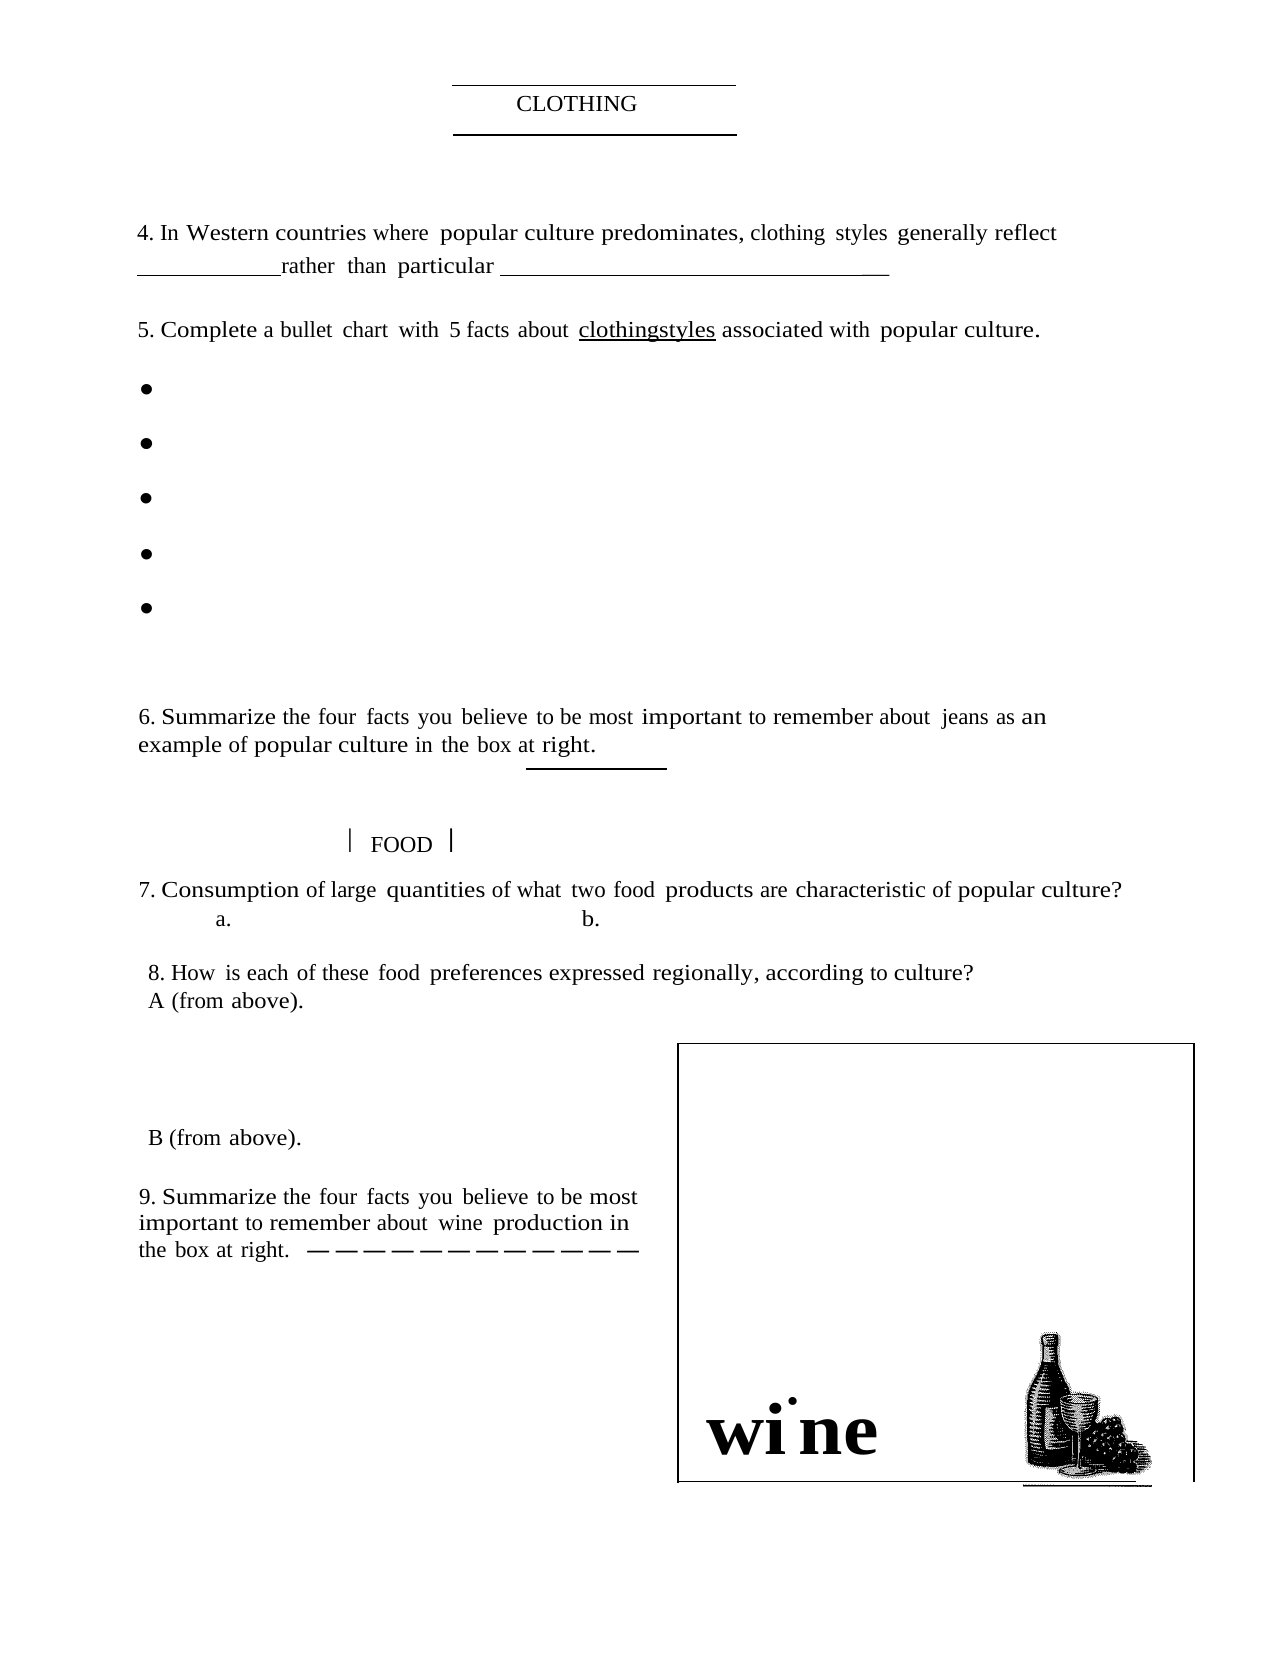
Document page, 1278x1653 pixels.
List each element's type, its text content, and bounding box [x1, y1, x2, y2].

text B (from above). [148, 1123, 1133, 1149]
text 5. Complete a bullet chart with 5 facts about clothingstyles associated with popular culture. [137, 316, 1133, 343]
text • [139, 476, 1133, 520]
text wi•ne [706, 1382, 1133, 1471]
text 4. In Western countries where popular culture predominates, clothing styles generally reflect [137, 219, 1133, 245]
text CLOTHING [509, 90, 644, 116]
text a. b. [209, 905, 607, 931]
text • [139, 419, 1133, 466]
text • [139, 366, 1133, 411]
picture [1023, 1332, 1152, 1491]
text rather than particular _ [137, 252, 1133, 278]
text 9. Summarize the four facts you believe to be most important to remember about wine production in the box at right. ------------ [138, 1183, 651, 1262]
text I FOOD I [341, 820, 461, 860]
text 7. Consumption of large quantities of what two food products are characteristic of popular culture? [138, 876, 1133, 902]
text 6. Summarize the four facts you believe to be most important to remember about jeans as an example of popular culture in the box at right. [138, 703, 1052, 757]
text • [139, 531, 1133, 576]
text 8. How is each of these food preferences expressed regionally, according to culture? A (from above). [148, 959, 981, 1013]
text • [139, 586, 1133, 630]
